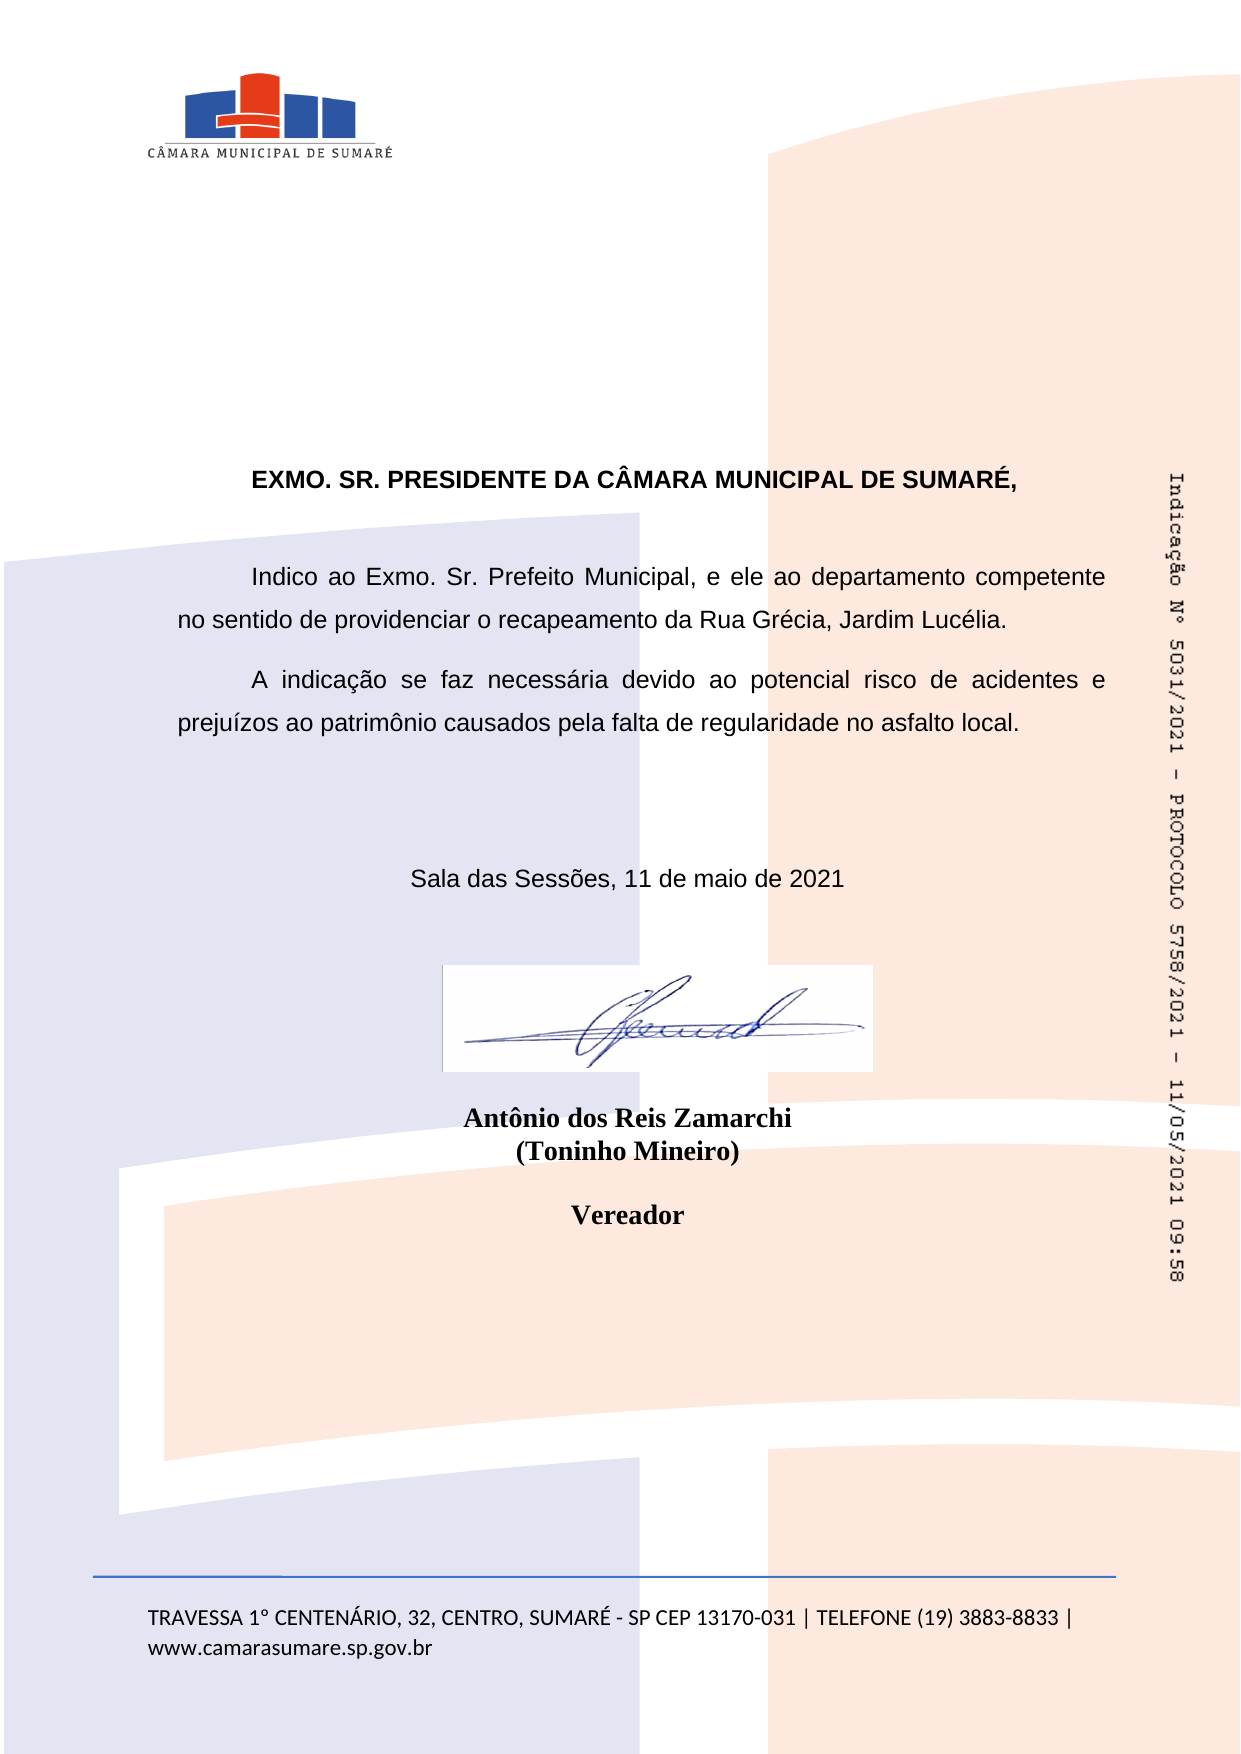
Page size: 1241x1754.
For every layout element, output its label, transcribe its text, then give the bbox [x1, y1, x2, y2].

text Antônio dos Reis Zamarchi [148, 1101, 1107, 1133]
text (Toninho Mineiro) [148, 1133, 1107, 1166]
text Vereador [148, 1198, 1107, 1231]
text A indicação se faz necessária devido ao potencial risco de acidentes e prejuízos ao patrimônio causados pela falta de regularidade no asfalto local. [177, 665, 1107, 737]
picture [1142, 468, 1205, 1286]
picture [428, 958, 887, 1083]
text Indico ao Exmo. Sr. Prefeito Municipal, e ele ao departamento competente no sentido de providenciar o recapeamento da Rua Grécia, Jardim Lucélia. [177, 562, 1107, 634]
text Sala das Sessões, 11 de maio de 2021 [148, 863, 1107, 892]
picture [147, 73, 394, 160]
text EXMO. SR. PRESIDENTE DA CÂMARA MUNICIPAL DE SUMARÉ, [177, 465, 1107, 494]
